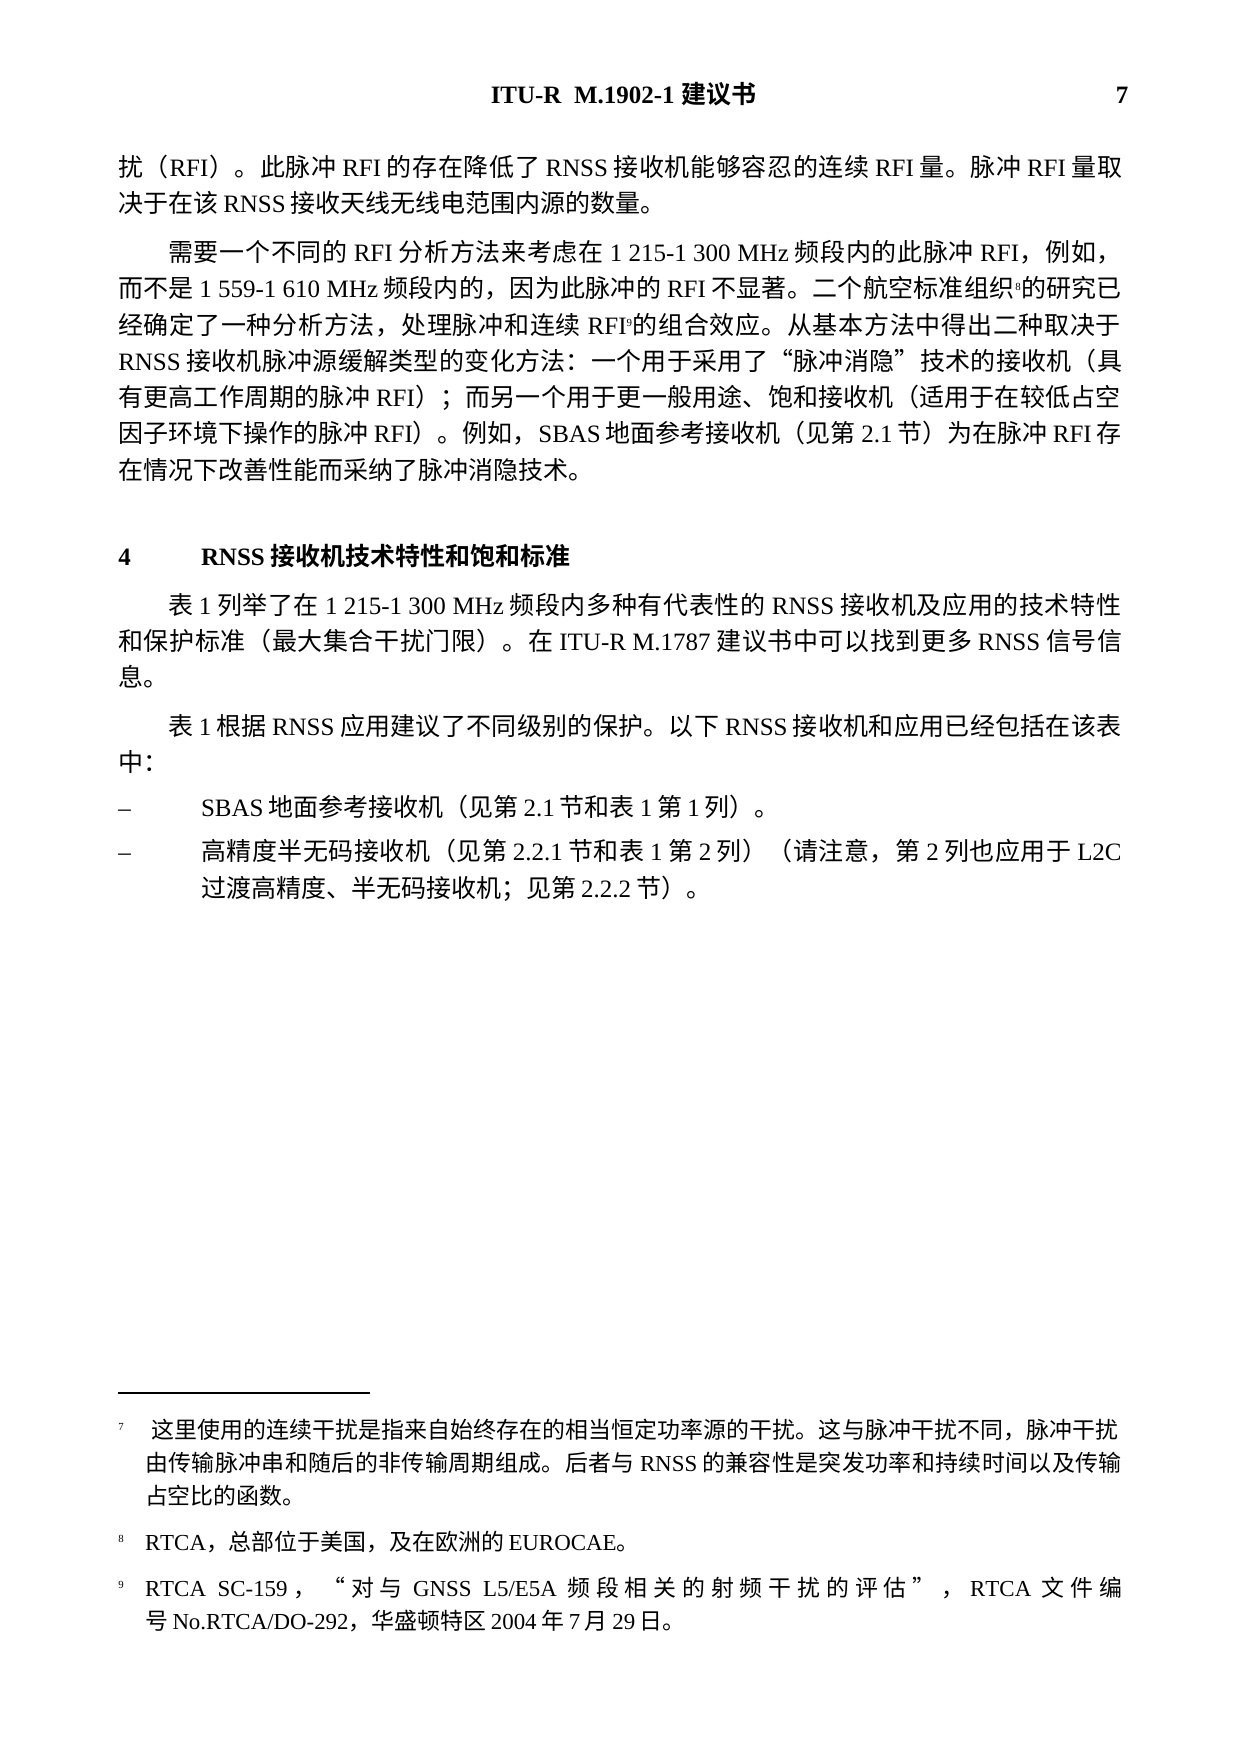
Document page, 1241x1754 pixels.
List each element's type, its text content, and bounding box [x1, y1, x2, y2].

text 表1根据RNSS应用建议了不同级别的保护。以下RNSS接收机和应用已经包括在该表中： [118, 706, 1122, 779]
subtitle 4 RNSS接收机技术特性和饱和标准 [118, 536, 1122, 573]
text 需要一个不同的RFI分析方法来考虑在1 215-1 300 MHz频段内的此脉冲RFI，例如，而不是1 559-1 610 MHz频段内的，因为此脉冲的RFI不显著。二个航空标准组织的研究已经确定了一种分析方法，处理脉冲和连续RFI的组合效应。从基本方法中得出二种取决于RNSS接收机脉冲源缓解类型的变化方法：一个用于采用了“脉冲消隐”技术的接收机（具有更高工作周期的脉冲RFI）；而另一个用于更一般用途、饱和接收机（适用于在较低占空因子环境下操作的脉冲RFI）。例如，SBAS地面参考接收机（见第2.1节）为在脉冲RFI存在情况下改善性能而采纳了脉冲消隐技术。 [118, 233, 1122, 486]
text – 高精度半无码接收机（见第2.2.1节和表1第2列）（请注意，第2列也应用于L2C过渡高精度、半无码接收机；见第2.2.2节）。 [118, 832, 1122, 904]
text 表1列举了在1 215-1 300 MHz频段内多种有代表性的RNSS接收机及应用的技术特性和保护标准（最大集合干扰门限）。在ITU-R M.1787建议书中可以找到更多RNSS信号信息。 [118, 585, 1122, 694]
text – SBAS地面参考接收机（见第2.1节和表1第1列）。 [118, 787, 1122, 823]
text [118, 148, 1122, 220]
